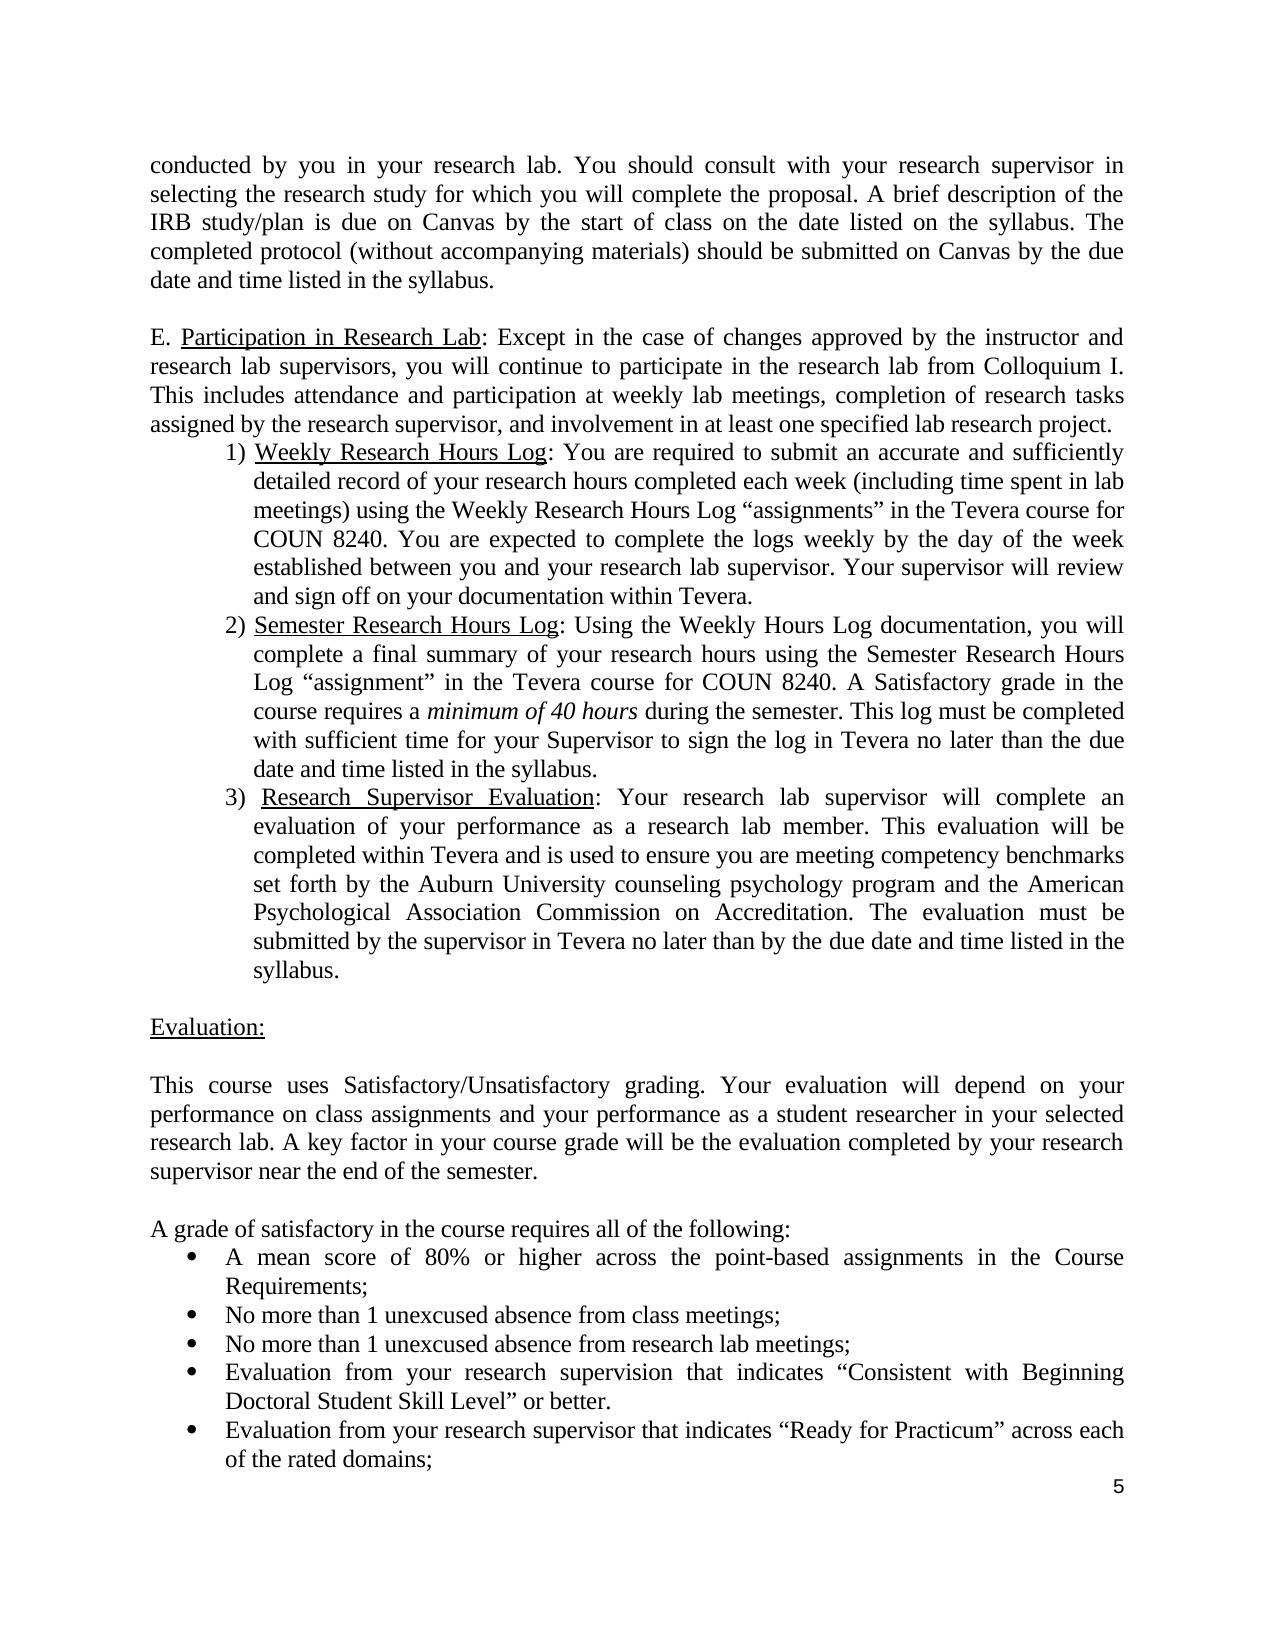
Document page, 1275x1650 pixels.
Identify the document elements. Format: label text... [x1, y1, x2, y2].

text 1) Weekly Research Hours Log: You are required to submit an accurate and sufficiently detailed record of your research hours completed each week (including time spent in lab meetings) using the Weekly Research Hours Log “assignments” in the Tevera course for COUN 8240. You are expected to complete the logs weekly by the day of the week established between you and your research lab supervisor. Your supervisor will review and sign off on your documentation within Tevera. [225, 437, 1125, 610]
text Evaluation: [150, 1012, 1125, 1041]
list No more than 1 unexcused absence from research lab meetings; [187, 1329, 1125, 1357]
list No more than 1 unexcused absence from class meetings; [187, 1300, 1125, 1329]
list Evaluation from your research supervisor that indicates “Ready for Practicum” across each of the rated domains; [187, 1415, 1125, 1472]
text 2) Semester Research Hours Log: Using the Weekly Hours Log documentation, you will complete a final summary of your research hours using the Semester Research Hours Log “assignment” in the Tevera course for COUN 8240. A Satisfactory grade in the course requires a minimum of 40 hours during the semester. This log must be completed with sufficient time for your Supervisor to sign the log in Tevera no later than the due date and time listed in the syllabus. [225, 610, 1125, 782]
text A grade of satisfactory in the course requires all of the following: [150, 1214, 1125, 1242]
text This course uses Satisfactory/Unsatisfactory grading. Your evaluation will depend on your performance on class assignments and your performance as a student researcher in your selected research lab. A key factor in your course grade will be the evaluation completed by your research supervisor near the end of the semester. [150, 1070, 1125, 1185]
list A mean score of 80% or higher across the point-based assignments in the Course Requirements; [187, 1242, 1125, 1300]
list Evaluation from your research supervision that indicates “Consistent with Beginning Doctoral Student Skill Level” or better. [187, 1357, 1125, 1415]
text E. Participation in Research Lab: Except in the case of changes approved by the instructor and research lab supervisors, you will continue to participate in the research lab from Colloquium I. This includes attendance and participation at weekly lab meetings, completion of research tasks assigned by the research supervisor, and involvement in at least one specified lab research project. [150, 322, 1125, 437]
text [150, 150, 1125, 294]
text 3) Research Supervisor Evaluation: Your research lab supervisor will complete an evaluation of your performance as a research lab member. This evaluation will be completed within Tevera and is used to ensure you are meeting competency benchmarks set forth by the Auburn University counseling psychology program and the American Psychological Association Commission on Accreditation. The evaluation must be submitted by the supervisor in Tevera no later than by the due date and time listed in the syllabus. [225, 782, 1125, 984]
